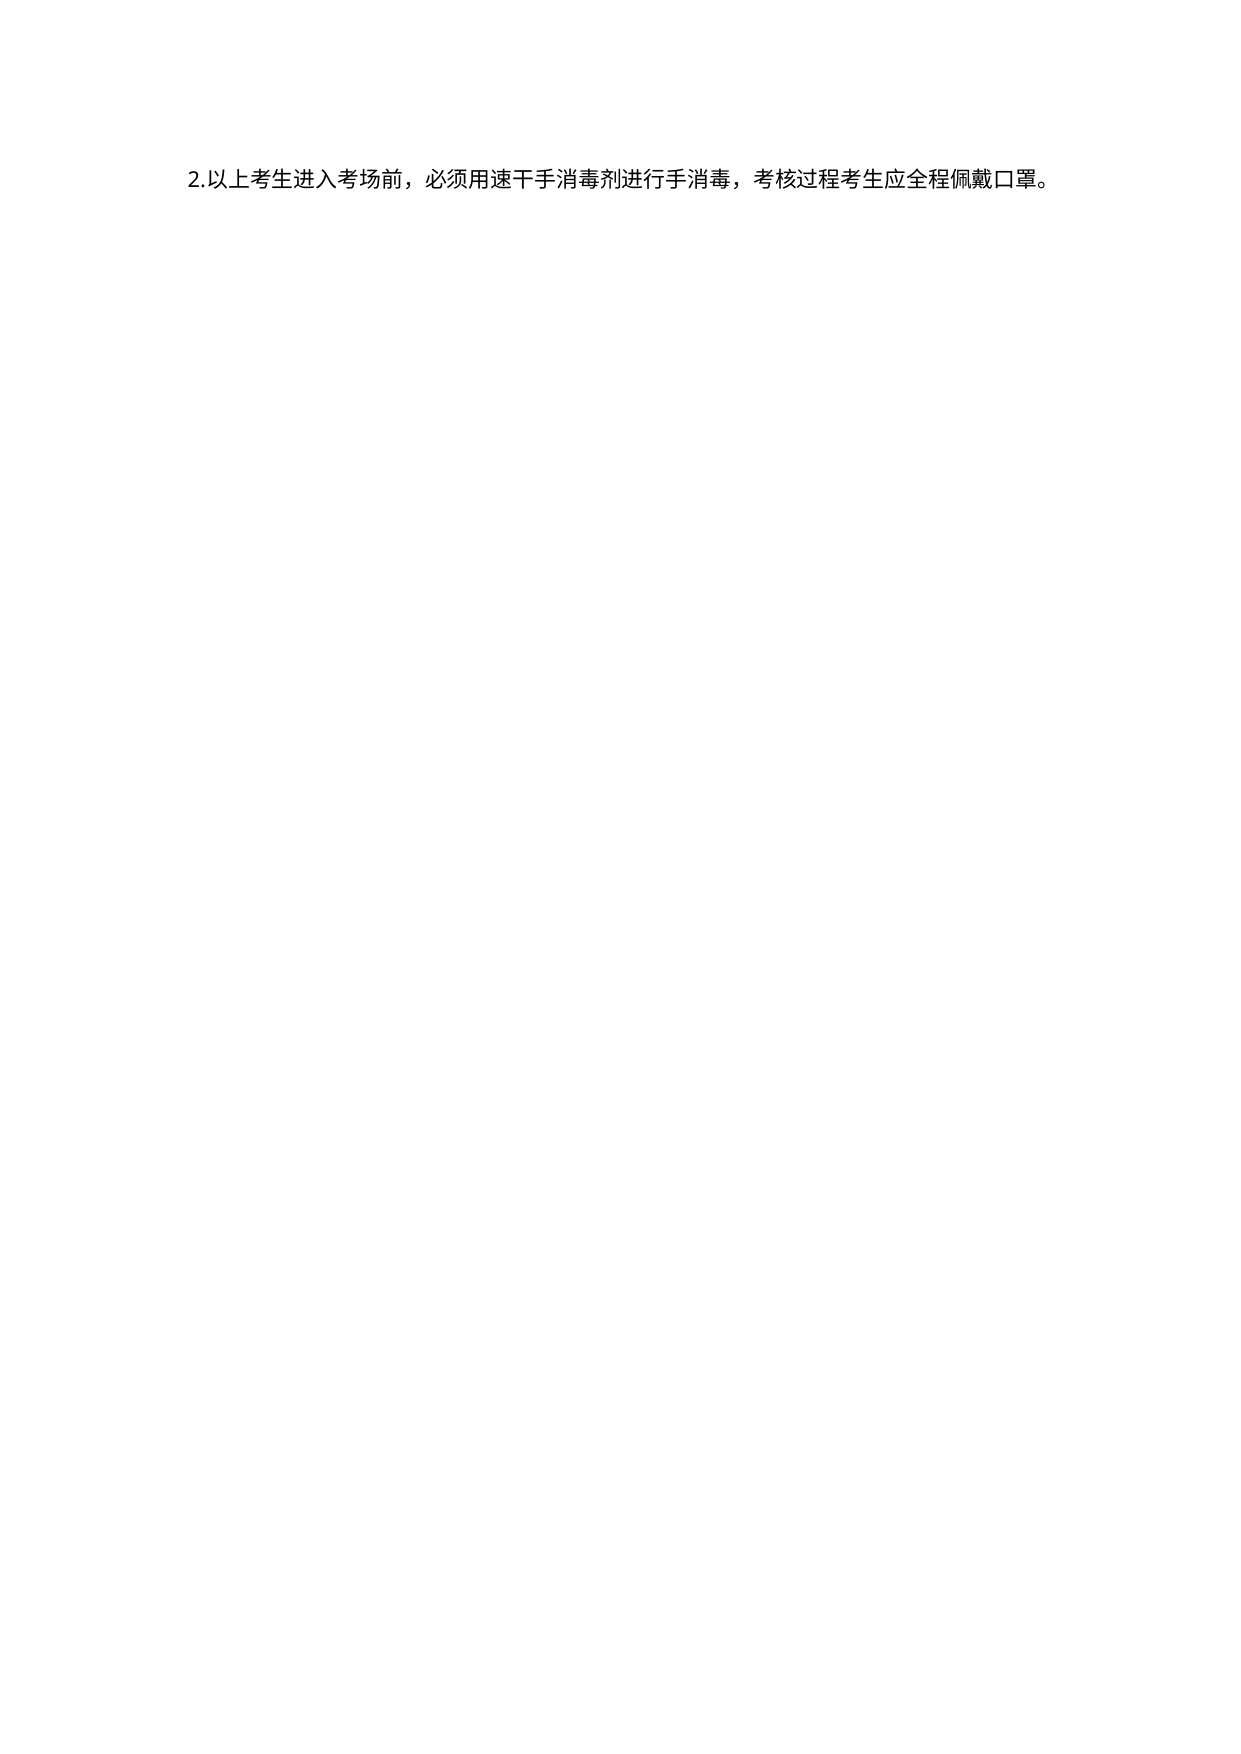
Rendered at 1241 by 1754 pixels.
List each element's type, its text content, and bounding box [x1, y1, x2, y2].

text 2.以上考生进入考场前，必须用速干手消毒剂进行手消毒，考核过程考生应全程佩戴口罩。 [187, 162, 1053, 194]
